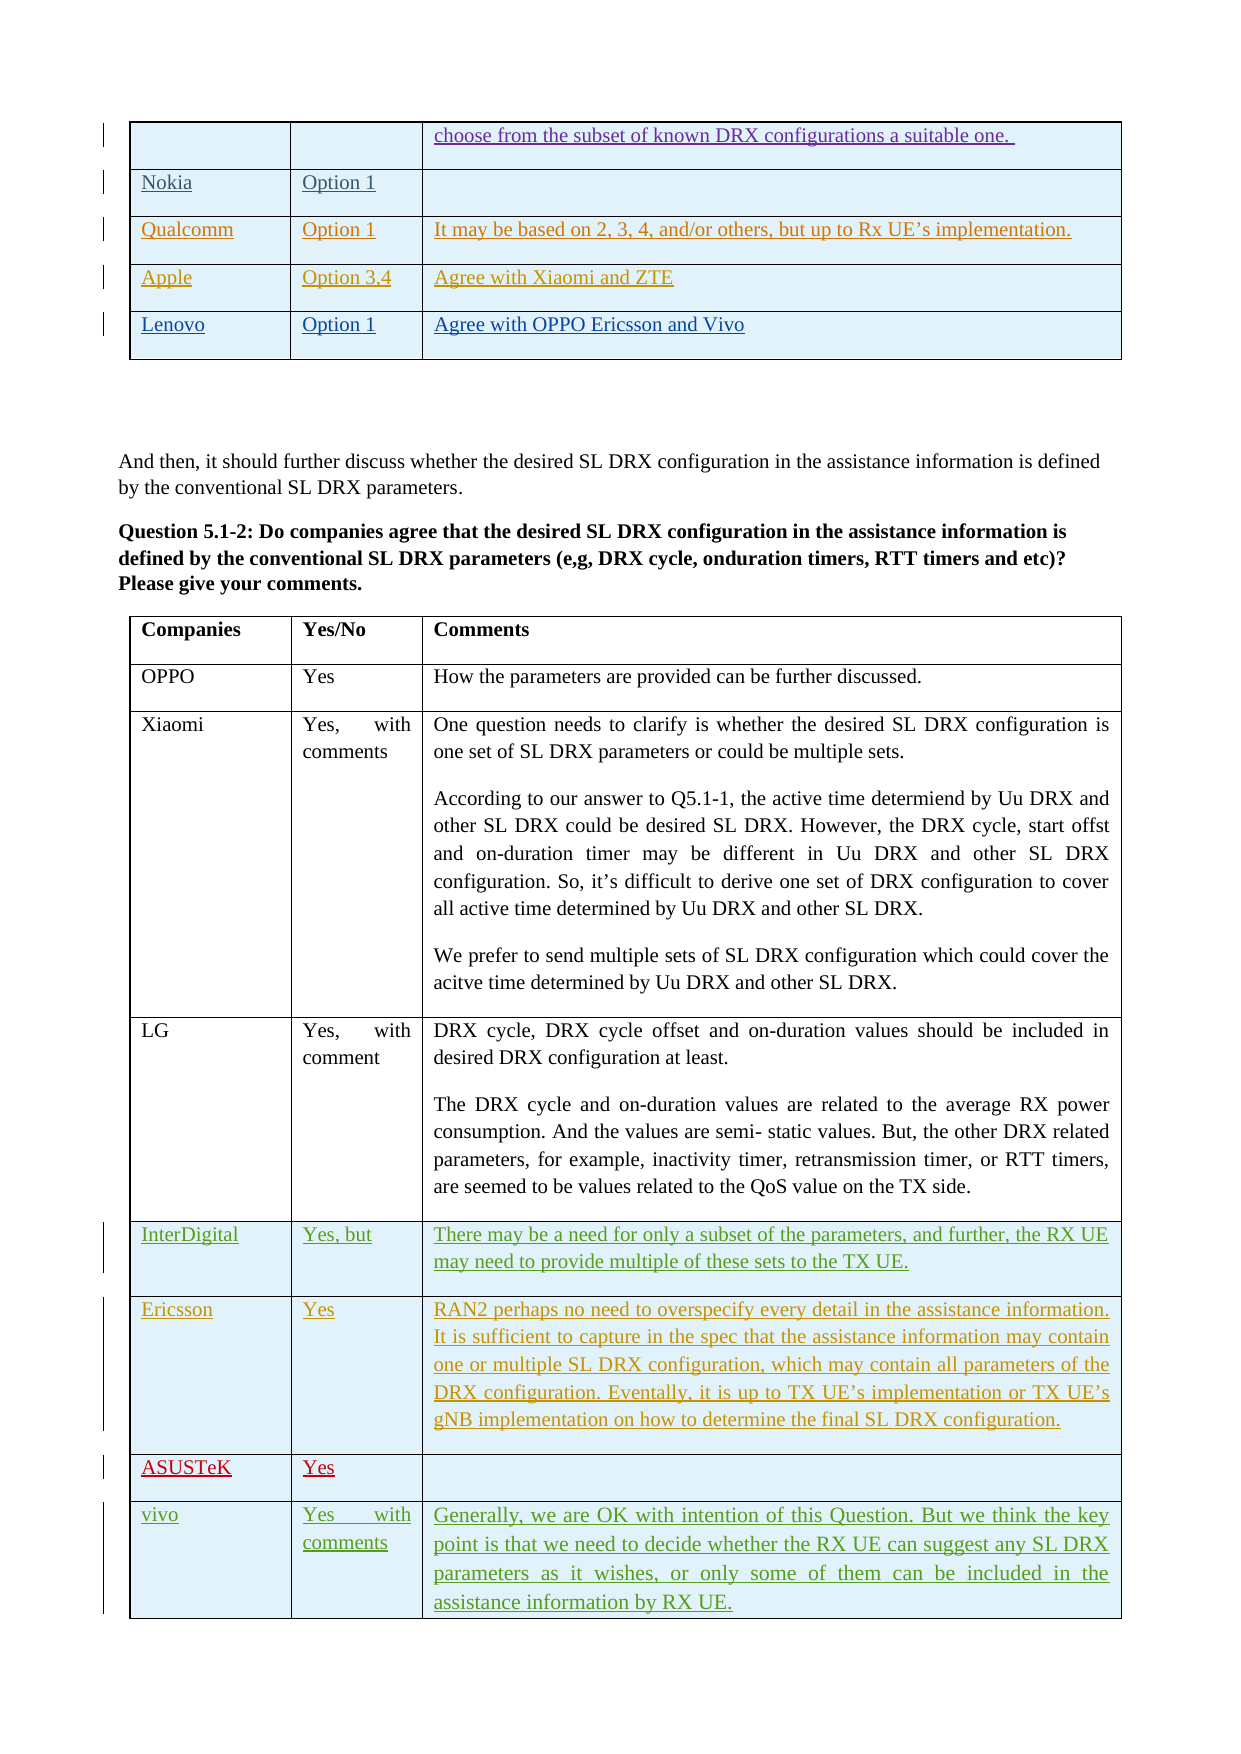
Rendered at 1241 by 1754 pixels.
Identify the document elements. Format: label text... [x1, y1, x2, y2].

table_header Companies [131, 617, 291, 663]
table_cell LG [131, 1018, 291, 1221]
text Question 5.1-2: Do companies agree that the desired SL DRX configuration in the assistance information is defined by the conventional SL DRX parameters (e,g, DRX cycle, onduration timers, RTT timers and etc)? Please give your comments. [118, 519, 1122, 595]
table_header Comments [423, 617, 1121, 663]
table_cell DRX cycle, DRX cycle offset and on-duration values should be included in desired DRX configuration at least. The DRX cycle and on-duration values are related to the average RX power consumption. And the values are semi- static values. But, the other DRX related parameters, for example, inactivity timer, retransmission timer, or RTT timers, are seemed to be values related to the QoS value on the TX side. [423, 1018, 1121, 1221]
table_cell OPPO [131, 665, 291, 711]
table_header Yes/No [292, 617, 422, 663]
text And then, it should further discuss whether the desired SL DRX configuration in the assistance information is defined by the conventional SL DRX parameters. [118, 449, 1122, 499]
table_cell Yes [292, 665, 422, 711]
table_cell How the parameters are provided can be further discussed. [423, 665, 1121, 711]
table_cell Xiaomi [131, 712, 291, 1017]
table_cell One question needs to clarify is whether the desired SL DRX configuration is one set of SL DRX parameters or could be multiple sets. According to our answer to Q5.1-1, the active time determiend by Uu DRX and other SL DRX could be desired SL DRX. However, the DRX cycle, start offst and on-duration timer may be different in Uu DRX and other SL DRX configuration. So, it’s difficult to derive one set of DRX configuration to cover all active time determined by Uu DRX and other SL DRX. We prefer to send multiple sets of SL DRX configuration which could cover the acitve time determined by Uu DRX and other SL DRX. [423, 712, 1121, 1017]
table_cell Yes, with comment [292, 1018, 422, 1221]
table_cell Yes, with comments [292, 712, 422, 1017]
